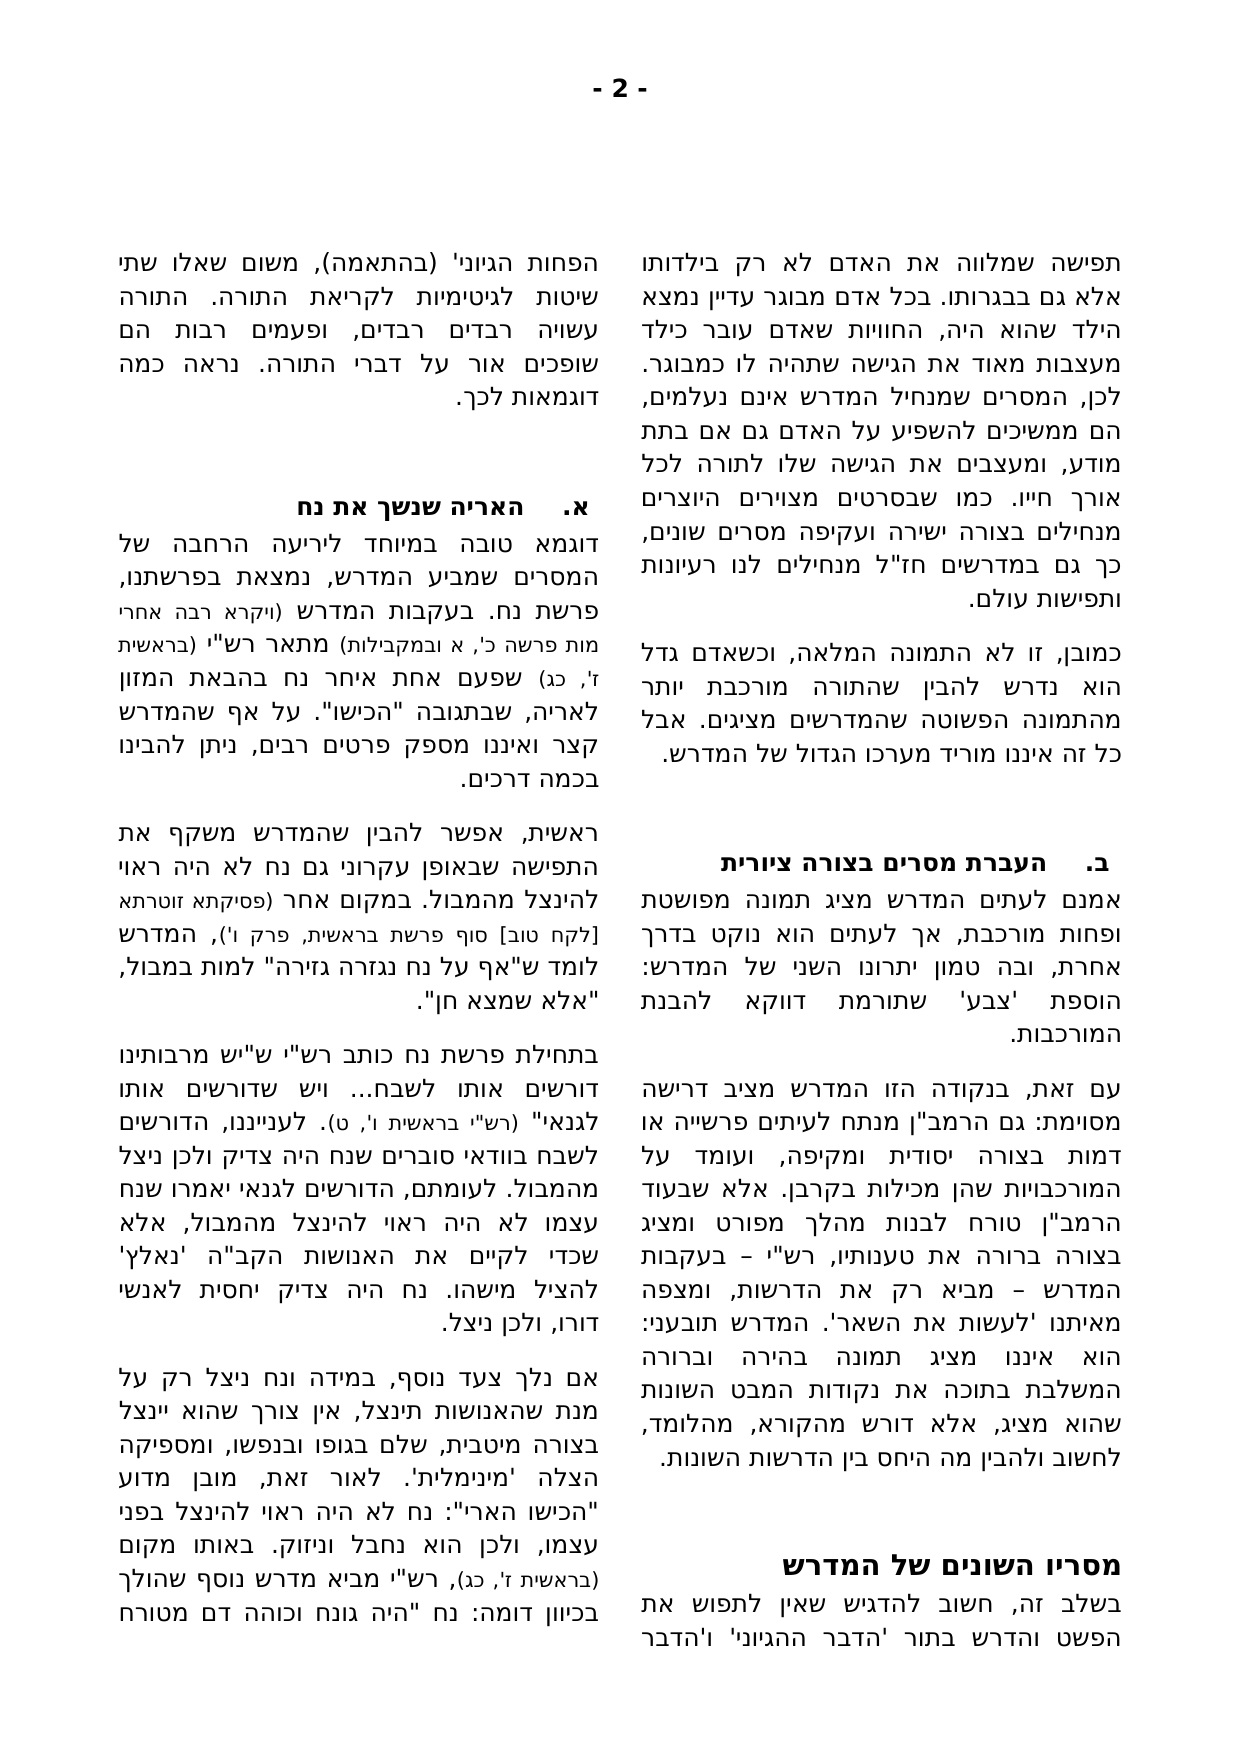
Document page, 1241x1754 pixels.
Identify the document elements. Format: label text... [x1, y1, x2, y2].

text עם זאת, בנקודה הזו המדרש מציב דרישה מסוימת: גם הרמב"ן מנתח לעיתים פרשייה או דמות בצורה יסודית ומקיפה, ועומד על המורכבויות שהן מכילות בקרבן. אלא שבעוד הרמב"ן טורח לבנות מהלך מפורט ומציג בצורה ברורה את טענותיו, רש"י – בעקבות המדרש – מביא רק את הדרשות, ומצפה מאיתנו 'לעשות את השאר'. המדרש תובעני: הוא איננו מציג תמונה בהירה וברורה המשלבת בתוכה את נקודות המבט השונות שהוא מציג, אלא דורש מהקורא, מהלומד, לחשוב ולהבין מה היחס בין הדרשות השונות. [641, 1074, 1122, 1472]
list העברת מסרים בצורה ציורית [641, 842, 1084, 879]
text אמנם לעתים המדרש מציג תמונה מפושטת ופחות מורכבת, אך לעתים הוא נוקט בדרך אחרת, ובה טמון יתרונו השני של המדרש: הוספת 'צבע' שתורמת דווקא להבנת המורכבות. [641, 885, 1122, 1049]
text דוגמא טובה במיוחד ליריעה הרחבה של המסרים שמביע המדרש, נמצאת בפרשתנו, פרשת נח. בעקבות המדרש (ויקרא רבה אחרי מות פרשה כ', א ובמקבילות) מתאר רש"י (בראשית ז', כג) שפעם אחת איחר נח בהבאת המזון לאריה, שבתגובה "הכישו". על אף שהמדרש קצר ואיננו מספק פרטים רבים, ניתן להבינו בכמה דרכים. [118, 529, 599, 793]
text בשלב זה, חשוב להדגיש שאין לתפוש את הפשט והדרש בתור 'הדבר ההגיוני' ו'הדבר הפחות הגיוני' (בהתאמה), משום שאלו שתי שיטות לגיטימיות לקריאת התורה. התורה עשויה רבדים רבדים, ופעמים רבות הם שופכים אור על דברי התורה. נראה כמה דוגמאות לכך. [641, 1589, 1122, 1652]
text ראשית, אפשר להבין שהמדרש משקף את התפישה שבאופן עקרוני גם נח לא היה ראוי להינצל מהמבול. במקום אחר (פסיקתא זוטרתא [לקח טוב] סוף פרשת בראשית, פרק ו'), המדרש לומד ש"אף על נח נגזרה גזירה" למות במבול, "אלא שמצא חן". [118, 818, 599, 1015]
text בתחילת פרשת נח כותב רש"י ש"יש מרבותינו דורשים אותו לשבח... ויש שדורשים אותו לגנאי" (רש"י בראשית ו', ט). לענייננו, הדורשים לשבח בוודאי סוברים שנח היה צדיק ולכן ניצל מהמבול. לעומתם, הדורשים לגנאי יאמרו שנח עצמו לא היה ראוי להינצל מהמבול, אלא שכדי לקיים את האנושות הקב"ה 'נאלץ' להציל מישהו. נח היה צדיק יחסית לאנשי דורו, ולכן ניצל. [118, 1040, 599, 1338]
text בשלב זה, חשוב להדגיש שאין לתפוש את הפשט והדרש בתור 'הדבר ההגיוני' ו'הדבר הפחות הגיוני' (בהתאמה), משום שאלו שתי שיטות לגיטימיות לקריאת התורה. התורה עשויה רבדים רבדים, ופעמים רבות הם שופכים אור על דברי התורה. נראה כמה דוגמאות לכך. [118, 248, 599, 412]
text כמובן, זו לא התמונה המלאה, וכשאדם גדל הוא נדרש להבין שהתורה מורכבת יותר מהתמונה הפשוטה שהמדרשים מציגים. אבל כל זה איננו מוריד מערכו הגדול של המדרש. [641, 638, 1122, 768]
list האריה שנשך את נח [118, 485, 562, 523]
text מסריו השונים של המדרש [641, 1546, 1122, 1583]
